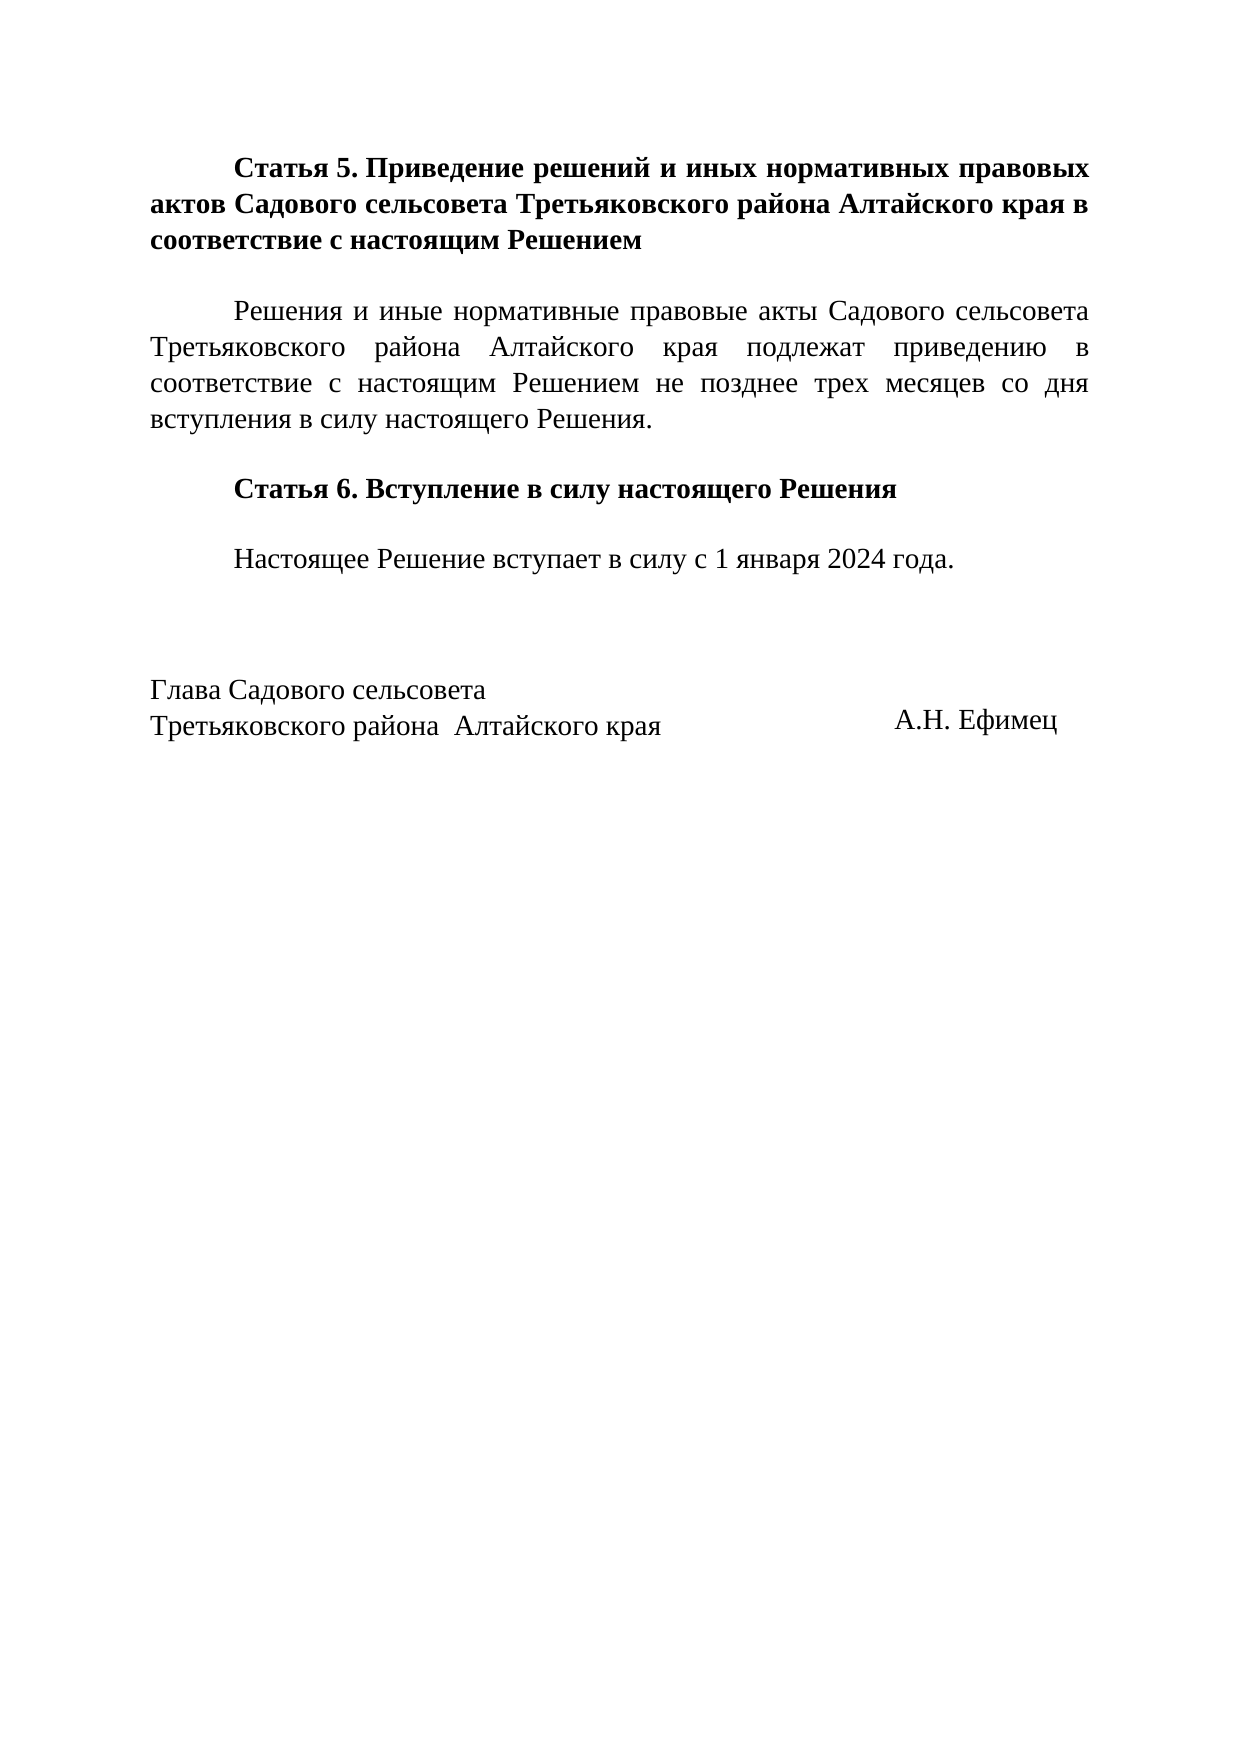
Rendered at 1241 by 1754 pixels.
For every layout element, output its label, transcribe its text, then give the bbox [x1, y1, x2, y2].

table_header А.Н. Ефимец [682, 672, 1090, 748]
text Статья 6. Вступление в силу настоящего Решения [150, 471, 1090, 505]
text Решения и иные нормативные правовые акты Садового сельсовета Третьяковского района Алтайского края подлежат приведению в соответствие с настоящим Решением не позднее трех месяцев со дня вступления в силу настоящего Решения. [150, 293, 1090, 434]
text Статья 5. Приведение решений и иных нормативных правовых актов Садового сельсовета Третьяковского района Алтайского края в соответствие с настоящим Решением [150, 150, 1090, 256]
text Настоящее Решение вступает в силу с 1 января 2024 года. [150, 542, 1090, 575]
table_header Глава Садового сельсовета Третьяковского района Алтайского края [150, 672, 682, 748]
